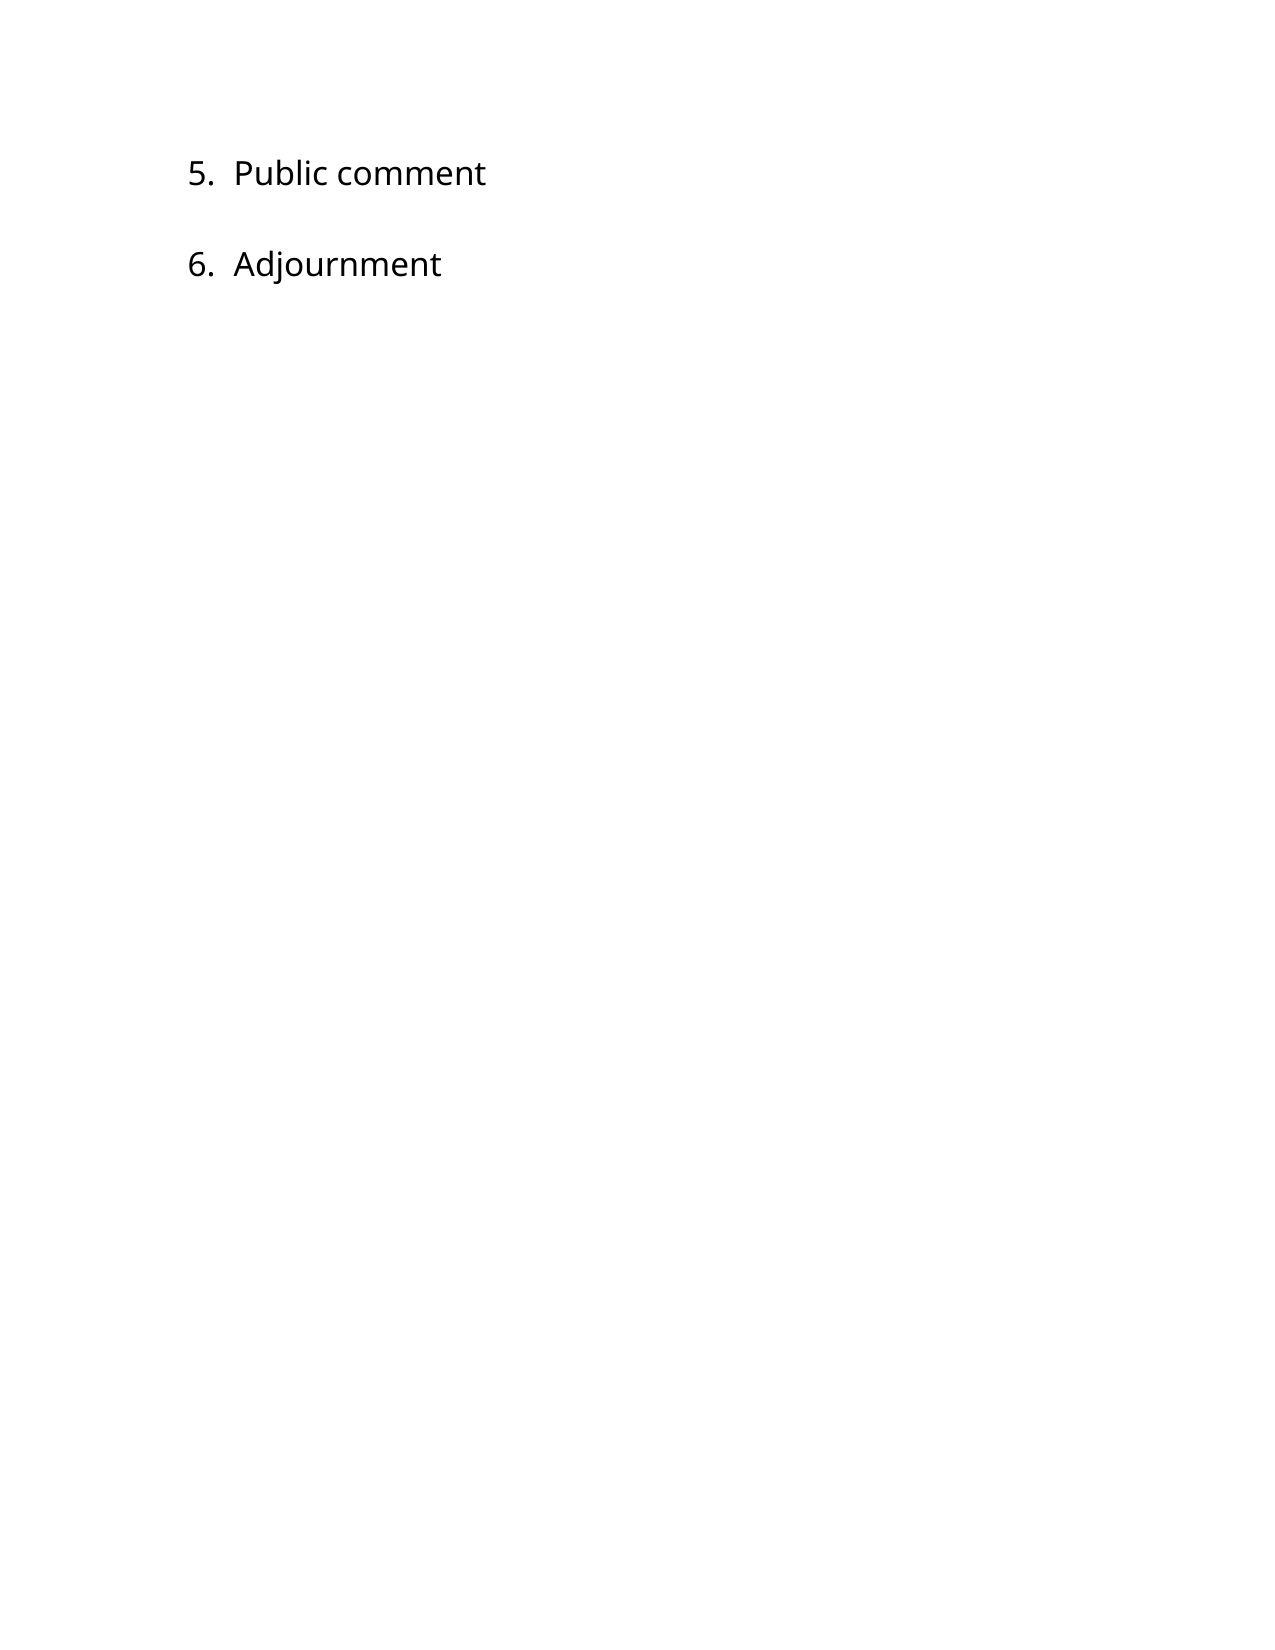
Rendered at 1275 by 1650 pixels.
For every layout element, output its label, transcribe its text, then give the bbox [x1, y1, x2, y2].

list Public comment [187, 150, 1125, 195]
list Adjournment [187, 241, 1125, 286]
